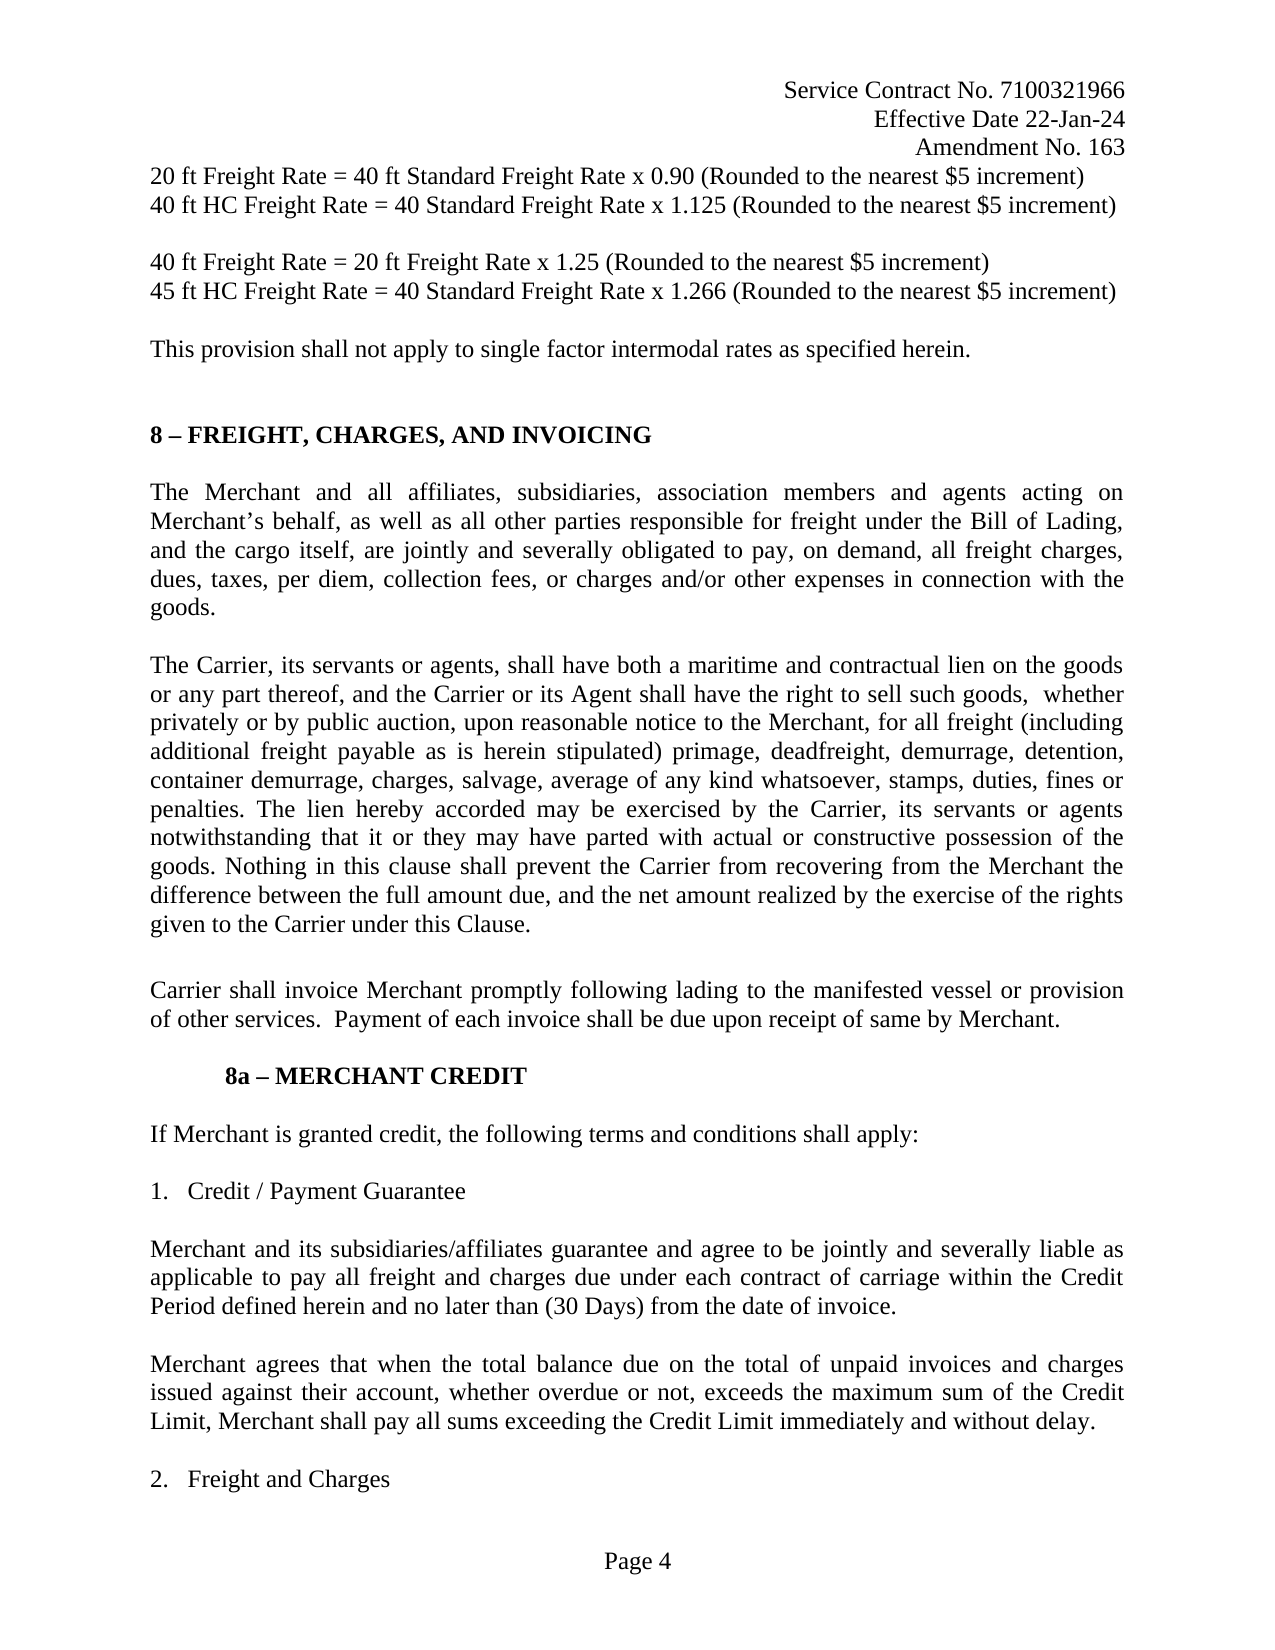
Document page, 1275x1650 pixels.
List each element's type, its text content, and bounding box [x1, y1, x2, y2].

text The Merchant and all affiliates, subsidiaries, association members and agents acting on Merchant’s behalf, as well as all other parties responsible for freight under the Bill of Lading, and the cargo itself, are jointly and severally obligated to pay, on demand, all freight charges, dues, taxes, per diem, collection fees, or charges and/or other expenses in connection with the goods. [150, 477, 1125, 621]
text 45 ft HC Freight Rate = 40 Standard Freight Rate x 1.266 (Rounded to the nearest $5 increment) [150, 276, 1125, 305]
text 40 ft Freight Rate = 20 ft Freight Rate x 1.25 (Rounded to the nearest $5 increment) [150, 247, 1125, 276]
text 8 – FREIGHT, CHARGES, AND INVOICING [150, 420, 1125, 449]
text The Carrier, its servants or agents, shall have both a maritime and contractual lien on the goods or any part thereof, and the Carrier or its Agent shall have the right to sell such goods, whether privately or by public auction, upon reasonable notice to the Merchant, for all freight (including additional freight payable as is herein stipulated) primage, deadfreight, demurrage, detention, container demurrage, charges, salvage, average of any kind whatsoever, stamps, duties, fines or penalties. The lien hereby accorded may be exercised by the Carrier, its servants or agents notwithstanding that it or they may have parted with actual or constructive possession of the goods. Nothing in this clause shall prevent the Carrier from recovering from the Merchant the difference between the full amount due, and the net amount realized by the exercise of the rights given to the Carrier under this Clause. [150, 650, 1125, 937]
text If Merchant is granted credit, the following terms and conditions shall apply: [150, 1119, 1125, 1147]
text Merchant and its subsidiaries/affiliates guarantee and agree to be jointly and severally liable as applicable to pay all freight and charges due under each contract of carriage within the Credit Period defined herein and no later than (30 Days) from the date of invoice. [150, 1234, 1125, 1320]
list Credit / Payment Guarantee [150, 1176, 1125, 1205]
text 40 ft HC Freight Rate = 40 Standard Freight Rate x 1.125 (Rounded to the nearest $5 increment) [150, 190, 1125, 219]
list Freight and Charges [150, 1464, 1125, 1492]
text 20 ft Freight Rate = 40 ft Standard Freight Rate x 0.90 (Rounded to the nearest $5 increment) [150, 161, 1125, 190]
text This provision shall not apply to single factor intermodal rates as specified herein. [150, 334, 1125, 362]
text Carrier shall invoice Merchant promptly following lading to the manifested vessel or provision of other services. Payment of each invoice shall be due upon receipt of same by Merchant. [150, 975, 1125, 1032]
text 8a – MERCHANT CREDIT [150, 1061, 1125, 1090]
text Merchant agrees that when the total balance due on the total of unpaid invoices and charges issued against their account, whether overdue or not, exceeds the maximum sum of the Credit Limit, Merchant shall pay all sums exceeding the Credit Limit immediately and without delay. [150, 1349, 1125, 1435]
